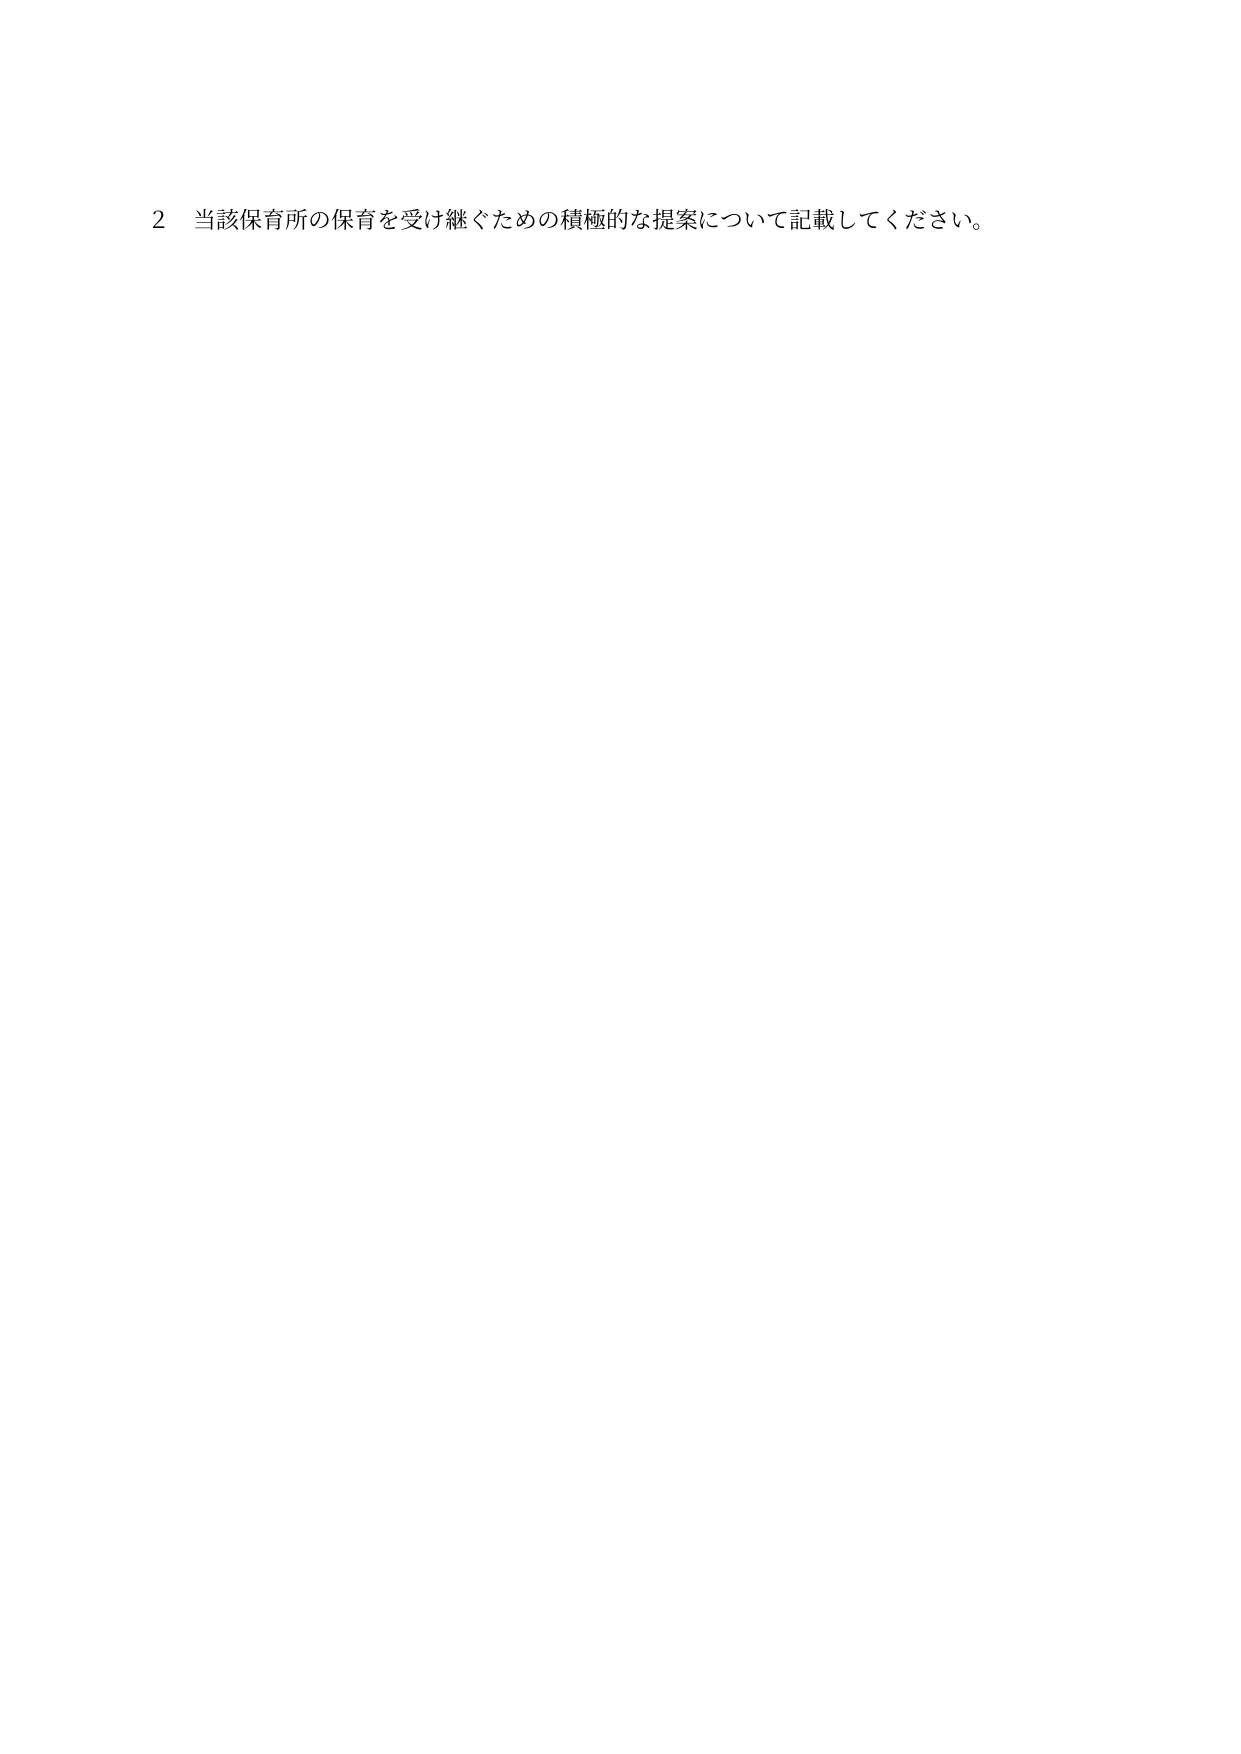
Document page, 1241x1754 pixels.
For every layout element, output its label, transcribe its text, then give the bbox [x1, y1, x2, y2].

text ２ 当該保育所の保育を受け継ぐための積極的な提案について記載してください。 [148, 201, 1092, 237]
